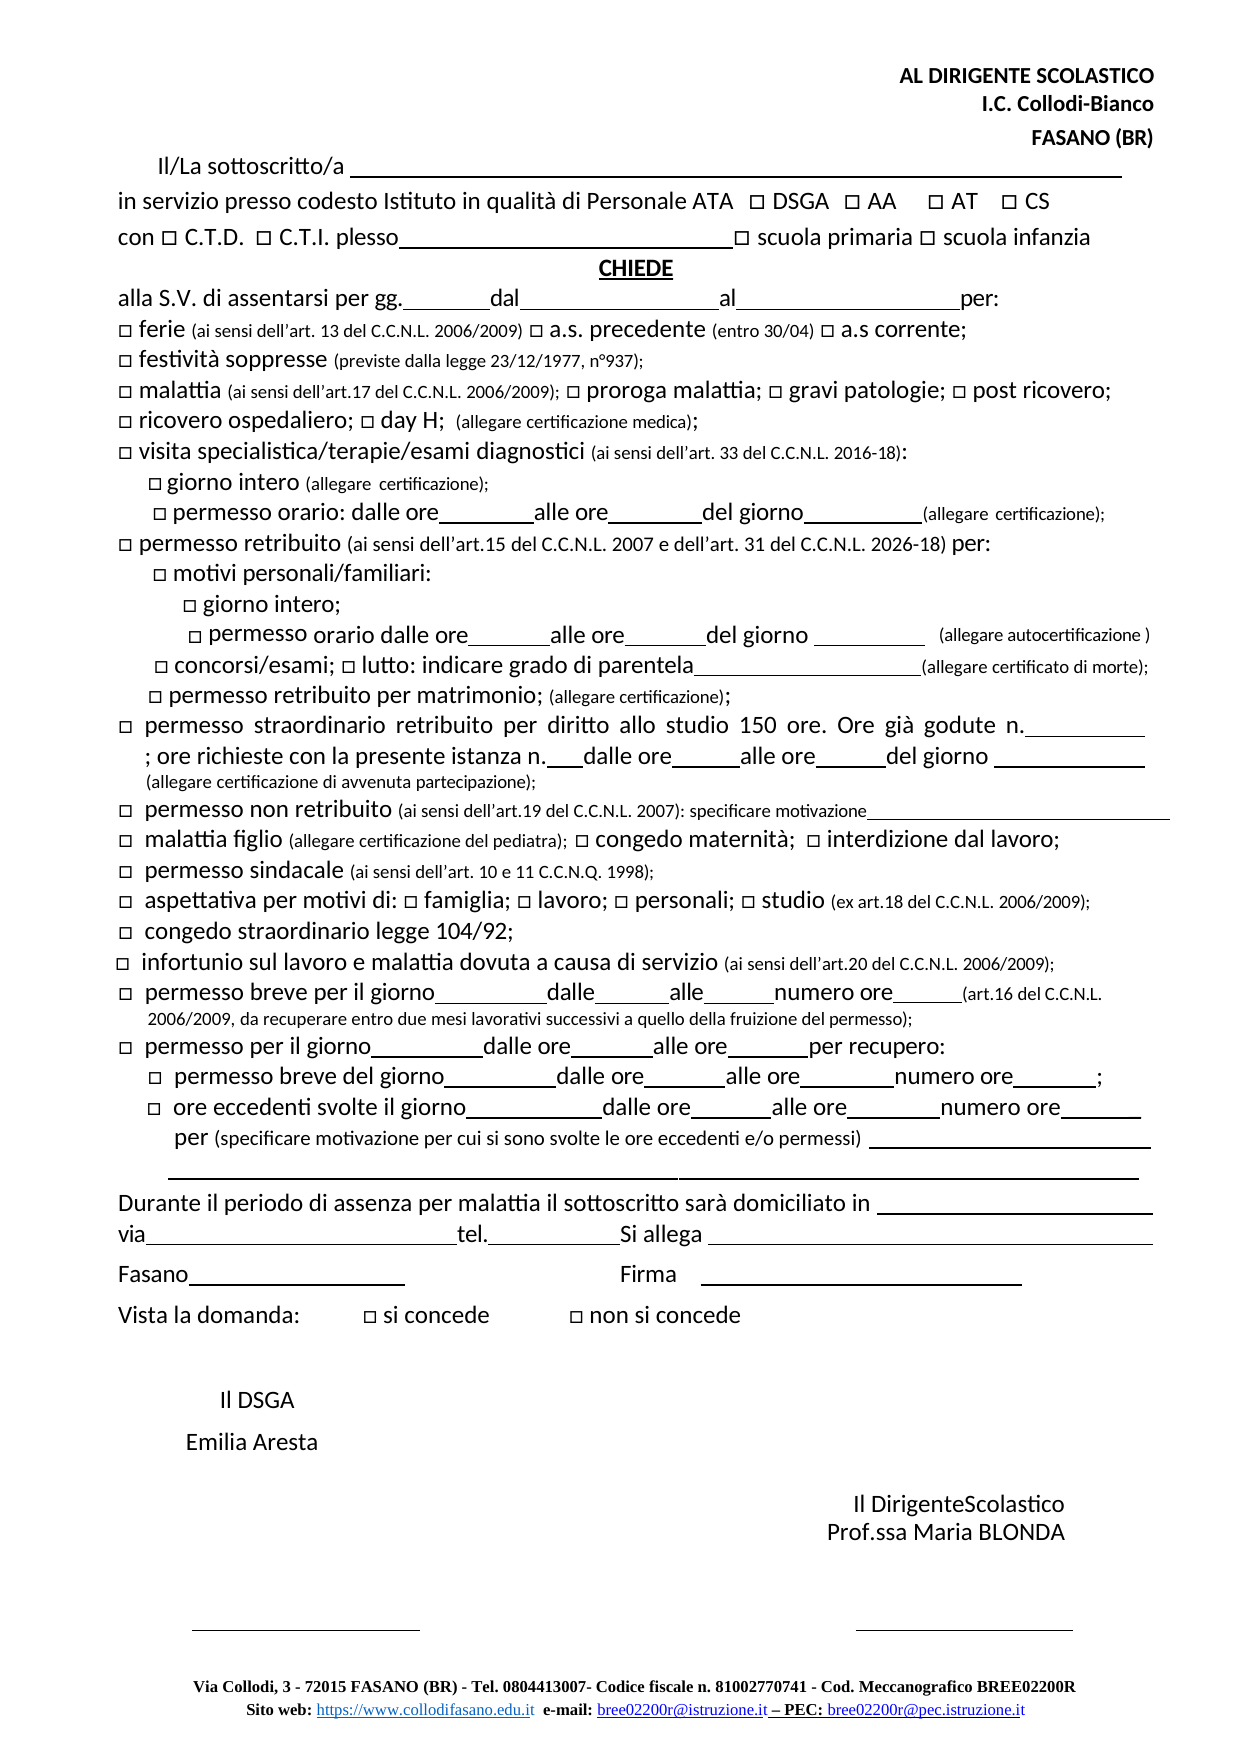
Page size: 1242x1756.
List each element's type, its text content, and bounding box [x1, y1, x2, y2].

list giorno intero (allegare certificazione); [147, 466, 1197, 496]
text □ ricovero ospedaliero; □ day H; (allegare certificazione medica); [118, 405, 1197, 435]
list permesso breve del giorno dalle ore alle ore numero ore ; [147, 1060, 1197, 1091]
text Durante il periodo di assenza per malattia il sottoscritto sarà domiciliato in via tel. Si allega [118, 1187, 1154, 1248]
text Il DSGA [118, 1375, 1023, 1416]
list congedo straordinario legge 104/92; [118, 915, 1197, 946]
text FASANO (BR) [15, 128, 1154, 150]
list permesso orario dalle ore alle ore del giorno (allegare autocertificazione ) [15, 619, 1151, 649]
list infortunio sul lavoro e malattia dovuta a causa di servizio (ai sensi dell’art.20 del C.C.N.L. 2006/2009); [115, 946, 1197, 976]
list permesso per il giorno dalle ore alle ore per recupero: [118, 1030, 1197, 1060]
list aspettativa per motivi di: □ famiglia; □ lavoro; □ personali; □ studio (ex art.18 del C.C.N.L. 2006/2009); [118, 885, 1197, 915]
text Emilia Aresta [118, 1417, 1023, 1459]
list permesso sindacale (ai sensi dell’art. 10 e 11 C.C.N.Q. 1998); [118, 854, 1197, 884]
list concorsi/esami; □ lutto: indicare grado di parentela (allegare certificato di morte); [15, 649, 1148, 679]
list permesso retribuito per matrimonio; (allegare certificazione); [148, 679, 1197, 710]
list ore eccedenti svolte il giorno dalle ore alle ore numero ore _ per (specificare motivazione per cui si sono svolte le ore eccedenti e/o permessi) [146, 1091, 1152, 1152]
text Il DirigenteScolastico [15, 1489, 1065, 1518]
list giorno intero; [182, 588, 1197, 618]
text □ malattia (ai sensi dell’art.17 del C.C.N.L. 2006/2009); □ proroga malattia; □ gravi patologie; □ post ricovero; [118, 374, 1197, 404]
text □ ferie (ai sensi dell’art. 13 del C.C.N.L. 2006/2009) □ a.s. precedente (entro 30/04) □ a.s corrente; [118, 313, 1197, 343]
title CHIEDE [358, 253, 914, 283]
list permesso retribuito (ai sensi dell’art.15 del C.C.N.L. 2007 e dell’art. 31 del C.C.N.L. 2026-18) per: [118, 527, 1197, 557]
text Il/La sottoscritto/a in servizio presso codesto Istituto in qualità di Personale ATA □ DSGA □ AA □ AT □ CS [118, 150, 1123, 217]
text Prof.ssa Maria BLONDA [15, 1518, 1065, 1546]
text 2006/2009, da recuperare entro due mesi lavorativi successivi a quello della fruizione del permesso); [147, 1007, 1197, 1030]
text I.C. Collodi-Bianco [784, 89, 1154, 118]
list festività soppresse (previste dalla legge 23/12/1977, n°937); [118, 343, 1197, 374]
text AL DIRIGENTE SCOLASTICO [784, 62, 1154, 89]
text (allegare certificazione di avvenuta partecipazione); [146, 771, 1197, 793]
text con □ C.T.D. □ C.T.I. plesso □ scuola primaria □ scuola infanzia [118, 217, 1197, 253]
list permesso breve per il giorno dalle alle numero ore (art.16 del C.C.N.L. [118, 976, 1197, 1007]
list permesso non retribuito (ai sensi dell’art.19 del C.C.N.L. 2007): specificare motivazione [118, 793, 1197, 823]
list visita specialistica/terapie/esami diagnostici (ai sensi dell’art. 33 del C.C.N.L. 2016-18): [118, 435, 1197, 466]
list motivi personali/familiari: [152, 557, 1197, 588]
list malattia figlio (allegare certificazione del pediatra); □ congedo maternità; □ interdizione dal lavoro; [118, 823, 1197, 854]
text Fasano Firma Vista la domanda: □ si concede □ non si concede [118, 1249, 1023, 1332]
list permesso orario: dalle ore alle ore del giorno (allegare certificazione); [152, 496, 1197, 527]
list permesso straordinario retribuito per diritto allo studio 150 ore. Ore già godute n. ; ore richieste con la presente istanza n. dalle ore alle ore del giorno [118, 710, 1154, 771]
text alla S.V. di assentarsi per gg. dal al per: [118, 283, 1197, 313]
